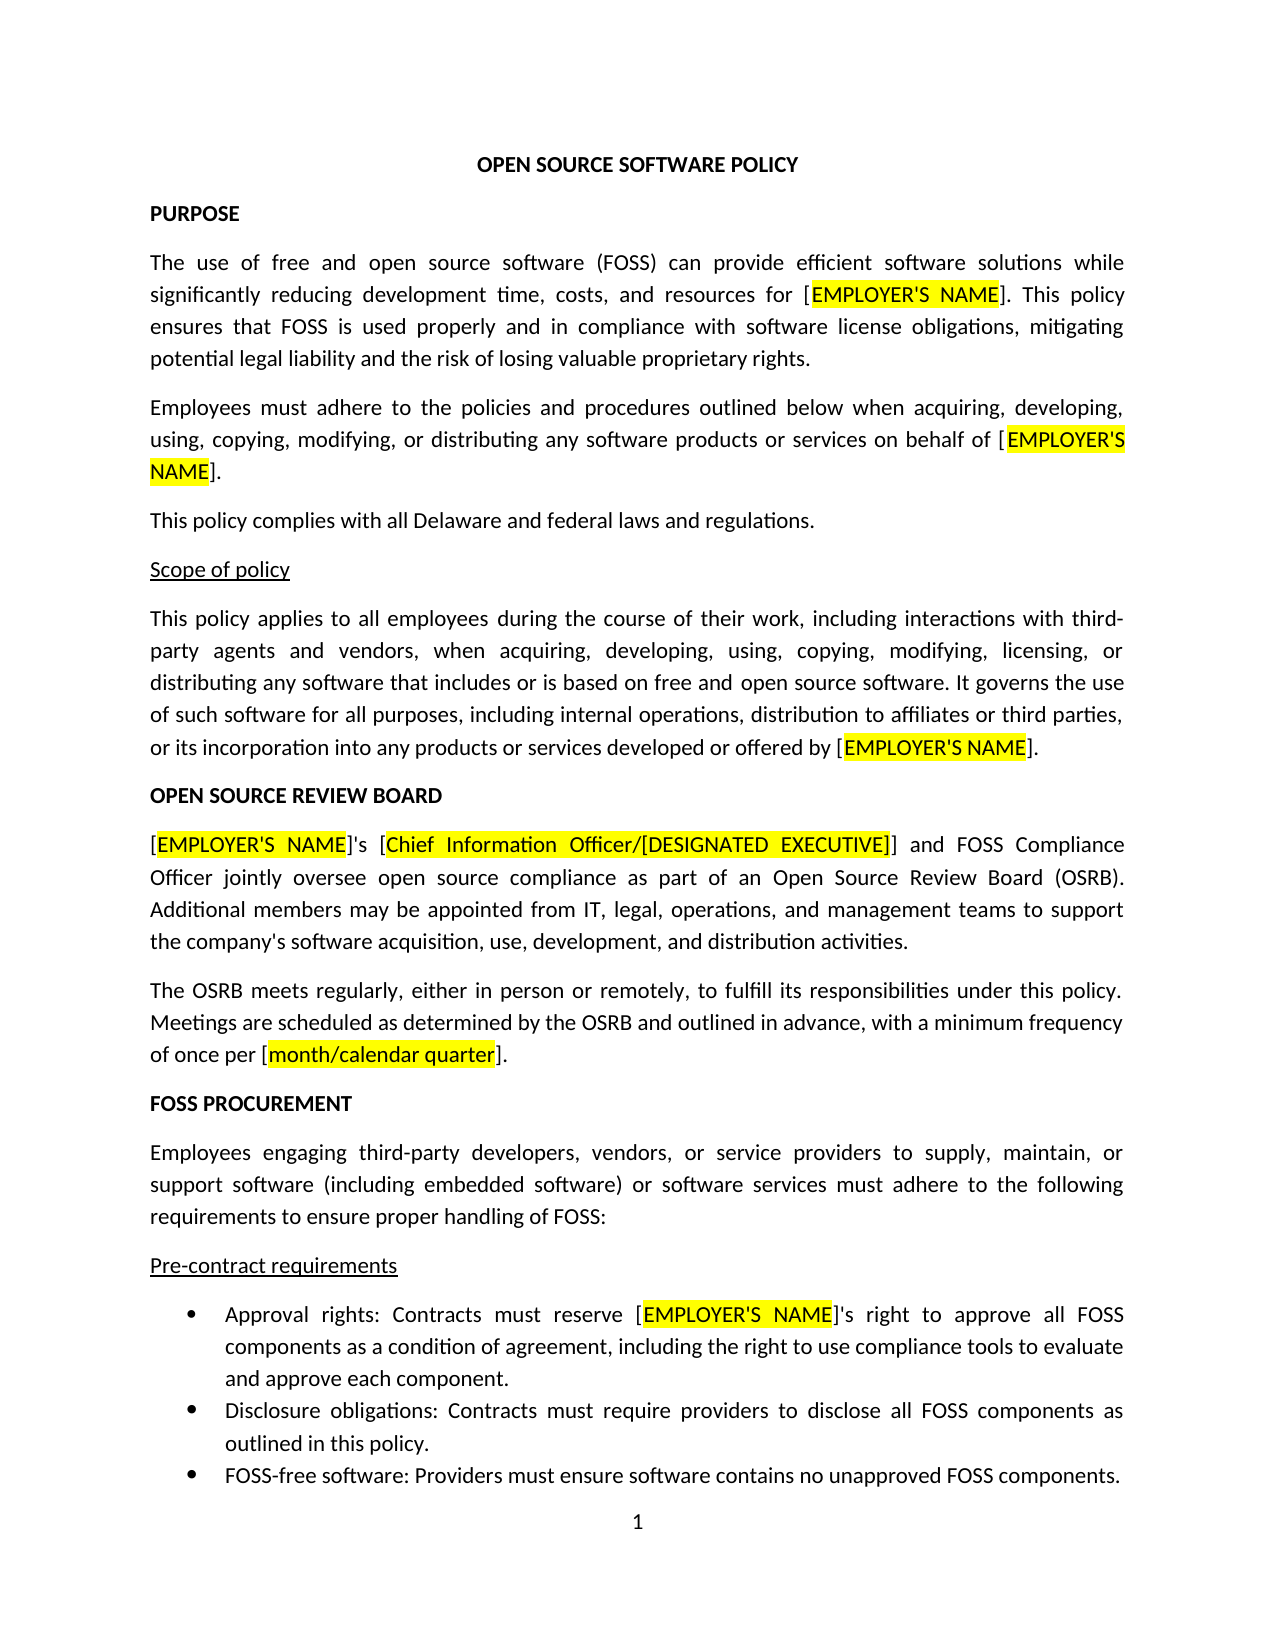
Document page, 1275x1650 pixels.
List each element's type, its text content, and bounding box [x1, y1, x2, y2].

text Pre-contract requirements [150, 1251, 1125, 1279]
text OPEN SOURCE SOFTWARE POLICY [150, 150, 1125, 178]
text FOSS PROCUREMENT [150, 1089, 1125, 1117]
text Employees engaging third-party developers, vendors, or service providers to supply, maintain, or support software (including embedded software) or software services must adhere to the following requirements to ensure proper handling of FOSS: [150, 1138, 1125, 1230]
list FOSS-free software: Providers must ensure software contains no unapproved FOSS components. [187, 1461, 1125, 1489]
list Disclosure obligations: Contracts must require providers to disclose all FOSS components as outlined in this policy. [187, 1397, 1125, 1457]
text This policy applies to all employees during the course of their work, including interactions with third-party agents and vendors, when acquiring, developing, using, copying, modifying, licensing, or distributing any software that includes or is based on free and open source software. It governs the use of such software for all purposes, including internal operations, distribution to affiliates or third parties, or its incorporation into any products or services developed or offered by [EMPLOYER'S NAME]. [150, 604, 1125, 761]
text The OSRB meets regularly, either in person or remotely, to fulfill its responsibilities under this policy. Meetings are scheduled as determined by the OSRB and outlined in advance, with a minimum frequency of once per [month/calendar quarter]. [150, 976, 1125, 1068]
text [EMPLOYER'S NAME]'s [Chief Information Officer/[DESIGNATED EXECUTIVE]] and FOSS Compliance Officer jointly oversee open source compliance as part of an Open Source Review Board (OSRB). Additional members may be appointed from IT, legal, operations, and management teams to support the company's software acquisition, use, development, and distribution activities. [150, 831, 1125, 955]
list Approval rights: Contracts must reserve [EMPLOYER'S NAME]'s right to approve all FOSS components as a condition of agreement, including the right to use compliance tools to evaluate and approve each component. [187, 1300, 1125, 1392]
text The use of free and open source software (FOSS) can provide efficient software solutions while significantly reducing development time, costs, and resources for [EMPLOYER'S NAME]. This policy ensures that FOSS is used properly and in compliance with software license obligations, mitigating potential legal liability and the risk of losing valuable proprietary rights. [150, 248, 1125, 372]
text OPEN SOURCE REVIEW BOARD [150, 782, 1125, 810]
text This policy complies with all Delaware and federal laws and regulations. [150, 506, 1125, 534]
text PURPOSE [150, 199, 1125, 227]
text Scope of policy [150, 555, 1125, 583]
text Employees must adhere to the policies and procedures outlined below when acquiring, developing, using, copying, modifying, or distributing any software products or services on behalf of [EMPLOYER'S NAME]. [150, 393, 1125, 486]
